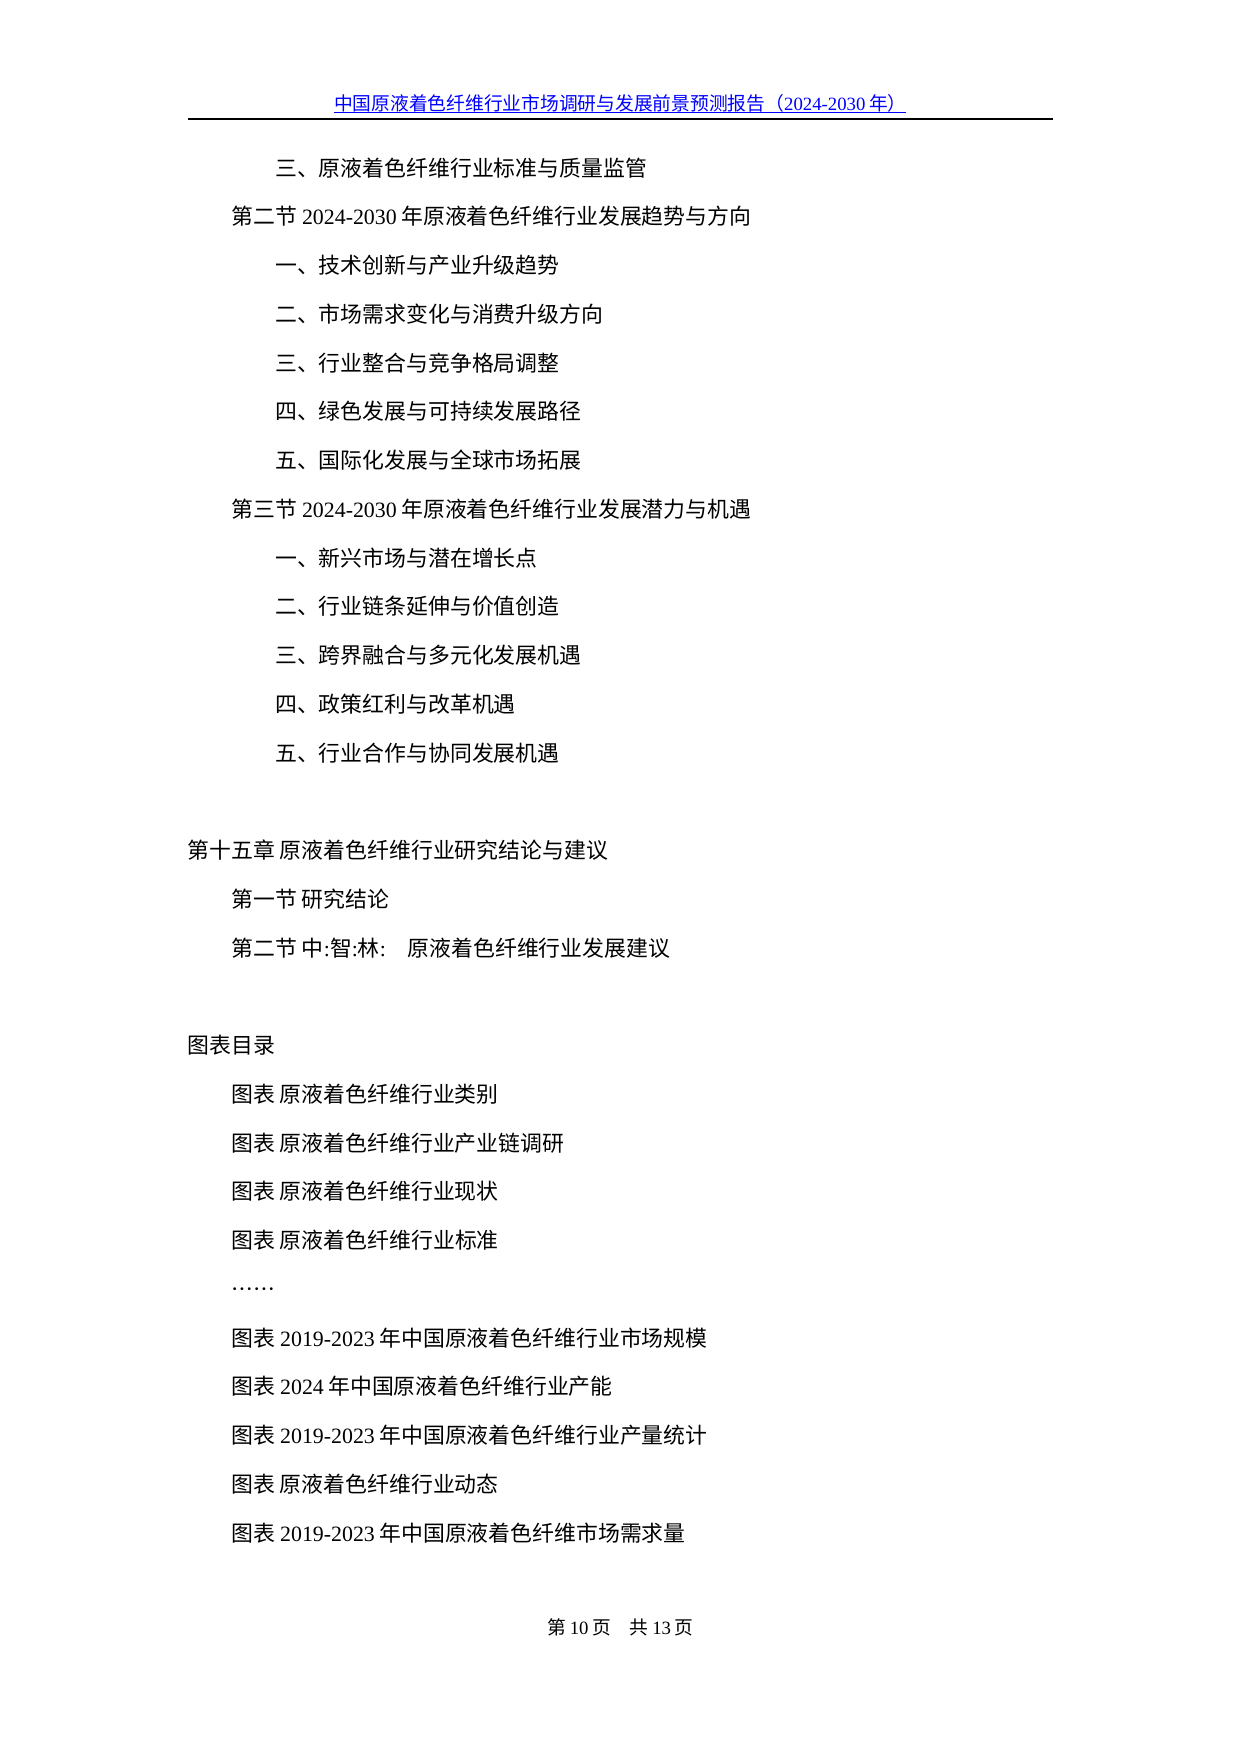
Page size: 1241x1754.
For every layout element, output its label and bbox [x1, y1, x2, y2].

text [187, 150, 1053, 1548]
